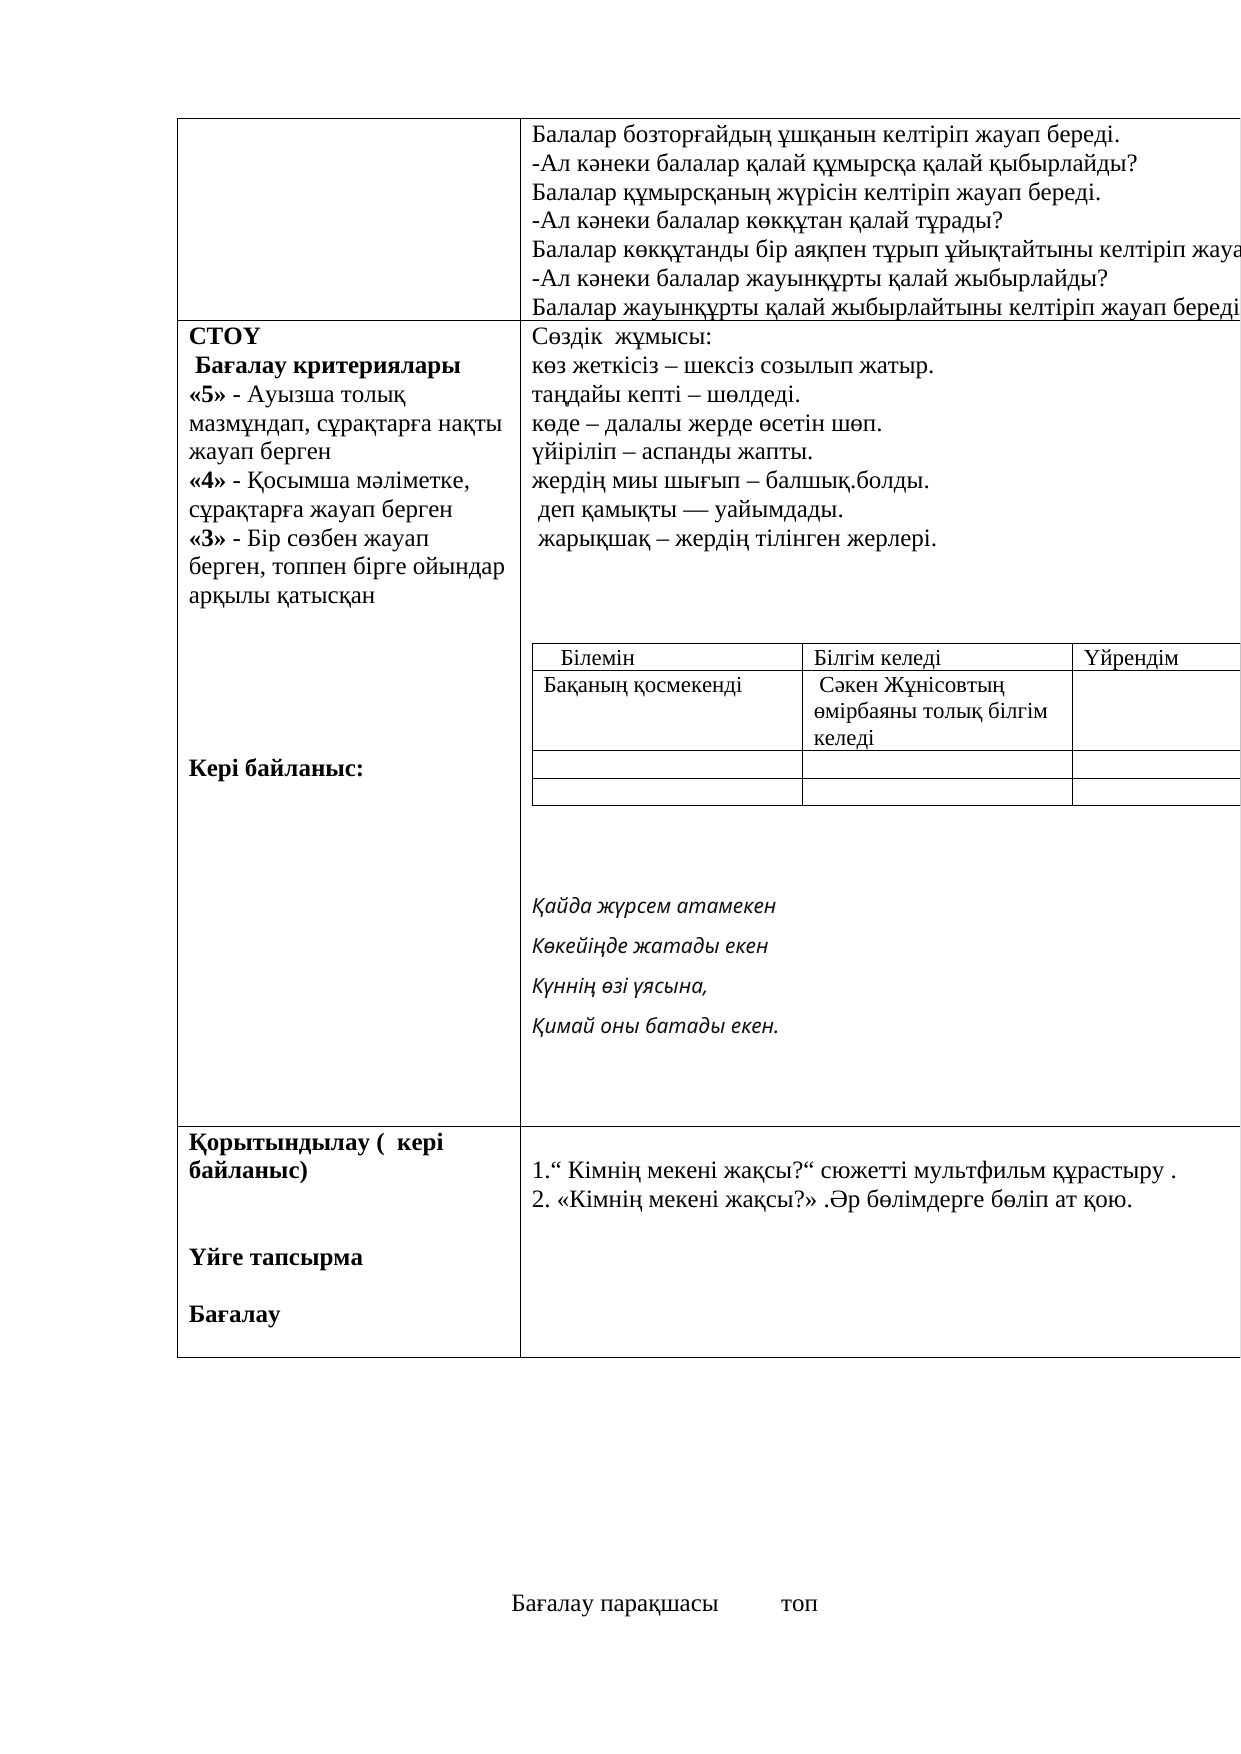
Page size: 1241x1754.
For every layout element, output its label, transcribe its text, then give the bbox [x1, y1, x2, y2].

table_cell Қорытындылау ( кері байланыс) Үйге тапсырма Бағалау [178, 1127, 520, 1357]
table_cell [178, 119, 520, 320]
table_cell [521, 119, 1240, 320]
table_cell 1.“ Кімнің мекені жақсы?“ сюжетті мультфильм құрастыру . 2. «Кімнің мекені жақсы?» .Әр бөлімдерге бөліп ат қою. [521, 1127, 1240, 1357]
table_cell СТОҮ Бағалау критериялары «5» - Ауызша толық мазмұндап, сұрақтарға нақты жауап берген «4» - Қосымша мәліметке, сұрақтарға жауап берген «3» - Бір сөзбен жауап берген, топпен бірге ойындар арқылы қатысқан Кері байланыс: [178, 321, 520, 1126]
table_cell Сөздік жұмысы: көз жеткісіз – шексіз созылып жатыр. таңдайы кепті – шөлдеді. көде – далалы жерде өсетін шөп. үйіріліп – аспанды жапты. жердің миы шығып – балшық.болды. деп қамықты — уайымдады. жарықшақ – жердің тілінген жерлері. Қайда жүрсем атамекен Көкейіңде жатады екен Күннің өзі үясына, Қимай оны батады екен. [521, 321, 1240, 1126]
text Бағалау парақшасы топ [177, 1588, 1152, 1616]
